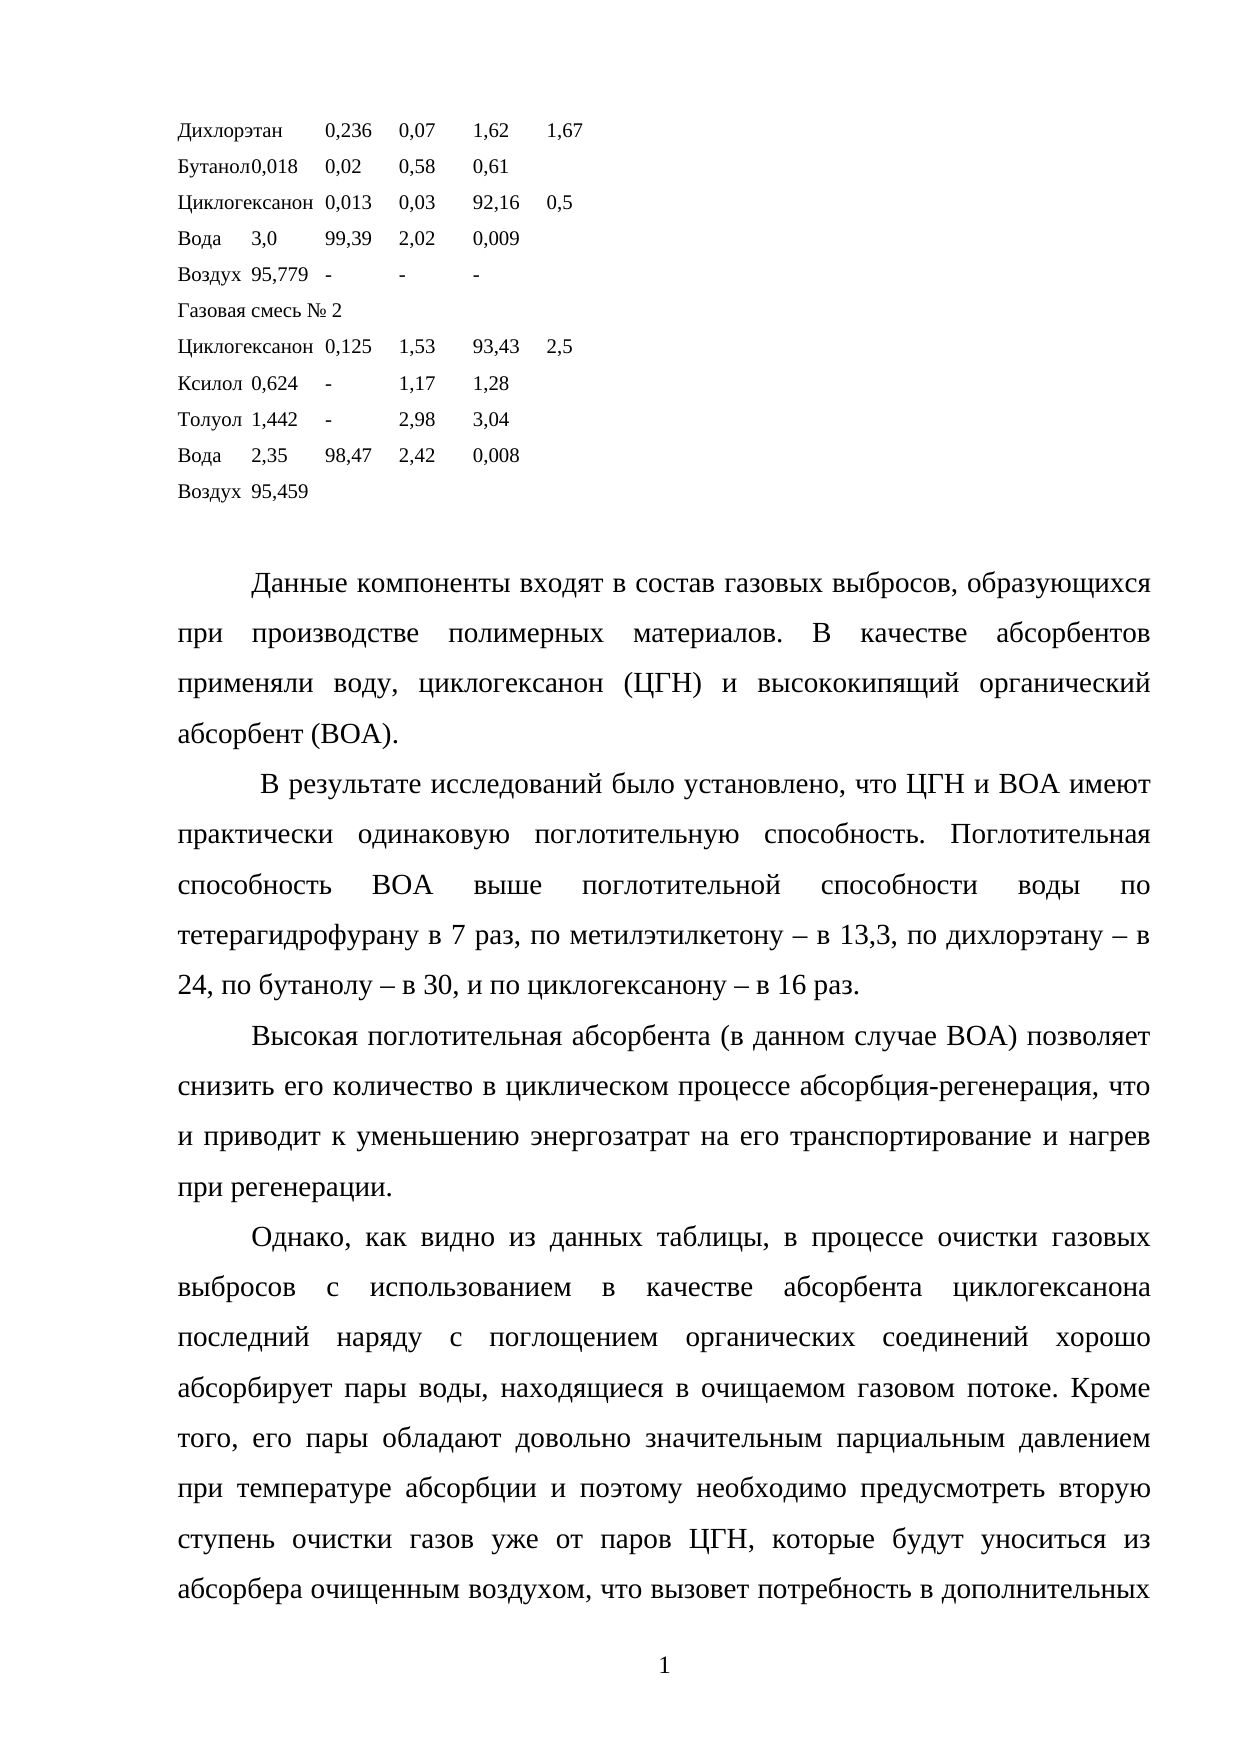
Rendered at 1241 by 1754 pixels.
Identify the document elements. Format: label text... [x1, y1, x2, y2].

text Циклогексанон 0,125 1,53 93,43 2,5 [177, 334, 1152, 358]
text Ксилол 0,624 - 1,17 1,28 [177, 370, 1152, 394]
text Дихлорэтан 0,236 0,07 1,62 1,67 [177, 118, 1152, 142]
text Вода 2,35 98,47 2,42 0,008 [177, 442, 1152, 467]
text Высокая поглотительная абсорбента (в данном случае ВОА) позволяет снизить его количество в циклическом процессе абсорбция-регенерация, что и приводит к уменьшению энергозатрат на его транспортирование и нагрев при регенерации. [177, 1018, 1152, 1202]
text В результате исследований было установлено, что ЦГН и ВОА имеют практически одинаковую поглотительную способность. Поглотительная способность ВОА выше поглотительной способности воды по тетерагидрофурану в 7 раз, по метилэтилкетону – в 13,3, по дихлорэтану – в 24, по бутанолу – в 30, и по циклогексанону – в 16 раз. [177, 766, 1152, 1001]
text Циклогексанон 0,013 0,03 92,16 0,5 [177, 190, 1152, 214]
text Воздух 95,459 [177, 478, 1152, 503]
text Бутанол 0,018 0,02 0,58 0,61 [177, 154, 1152, 178]
text Толуол 1,442 - 2,98 3,04 [177, 406, 1152, 431]
text Воздух 95,779 - - - [177, 262, 1152, 286]
text Газовая смесь № 2 [177, 298, 1152, 322]
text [177, 1219, 1152, 1605]
text Вода 3,0 99,39 2,02 0,009 [177, 226, 1152, 250]
text Данные компоненты входят в состав газовых выбросов, образующихся при производстве полимерных материалов. В качестве абсорбентов применяли воду, циклогексанон (ЦГН) и высококипящий органический абсорбент (ВОА). [177, 565, 1152, 749]
